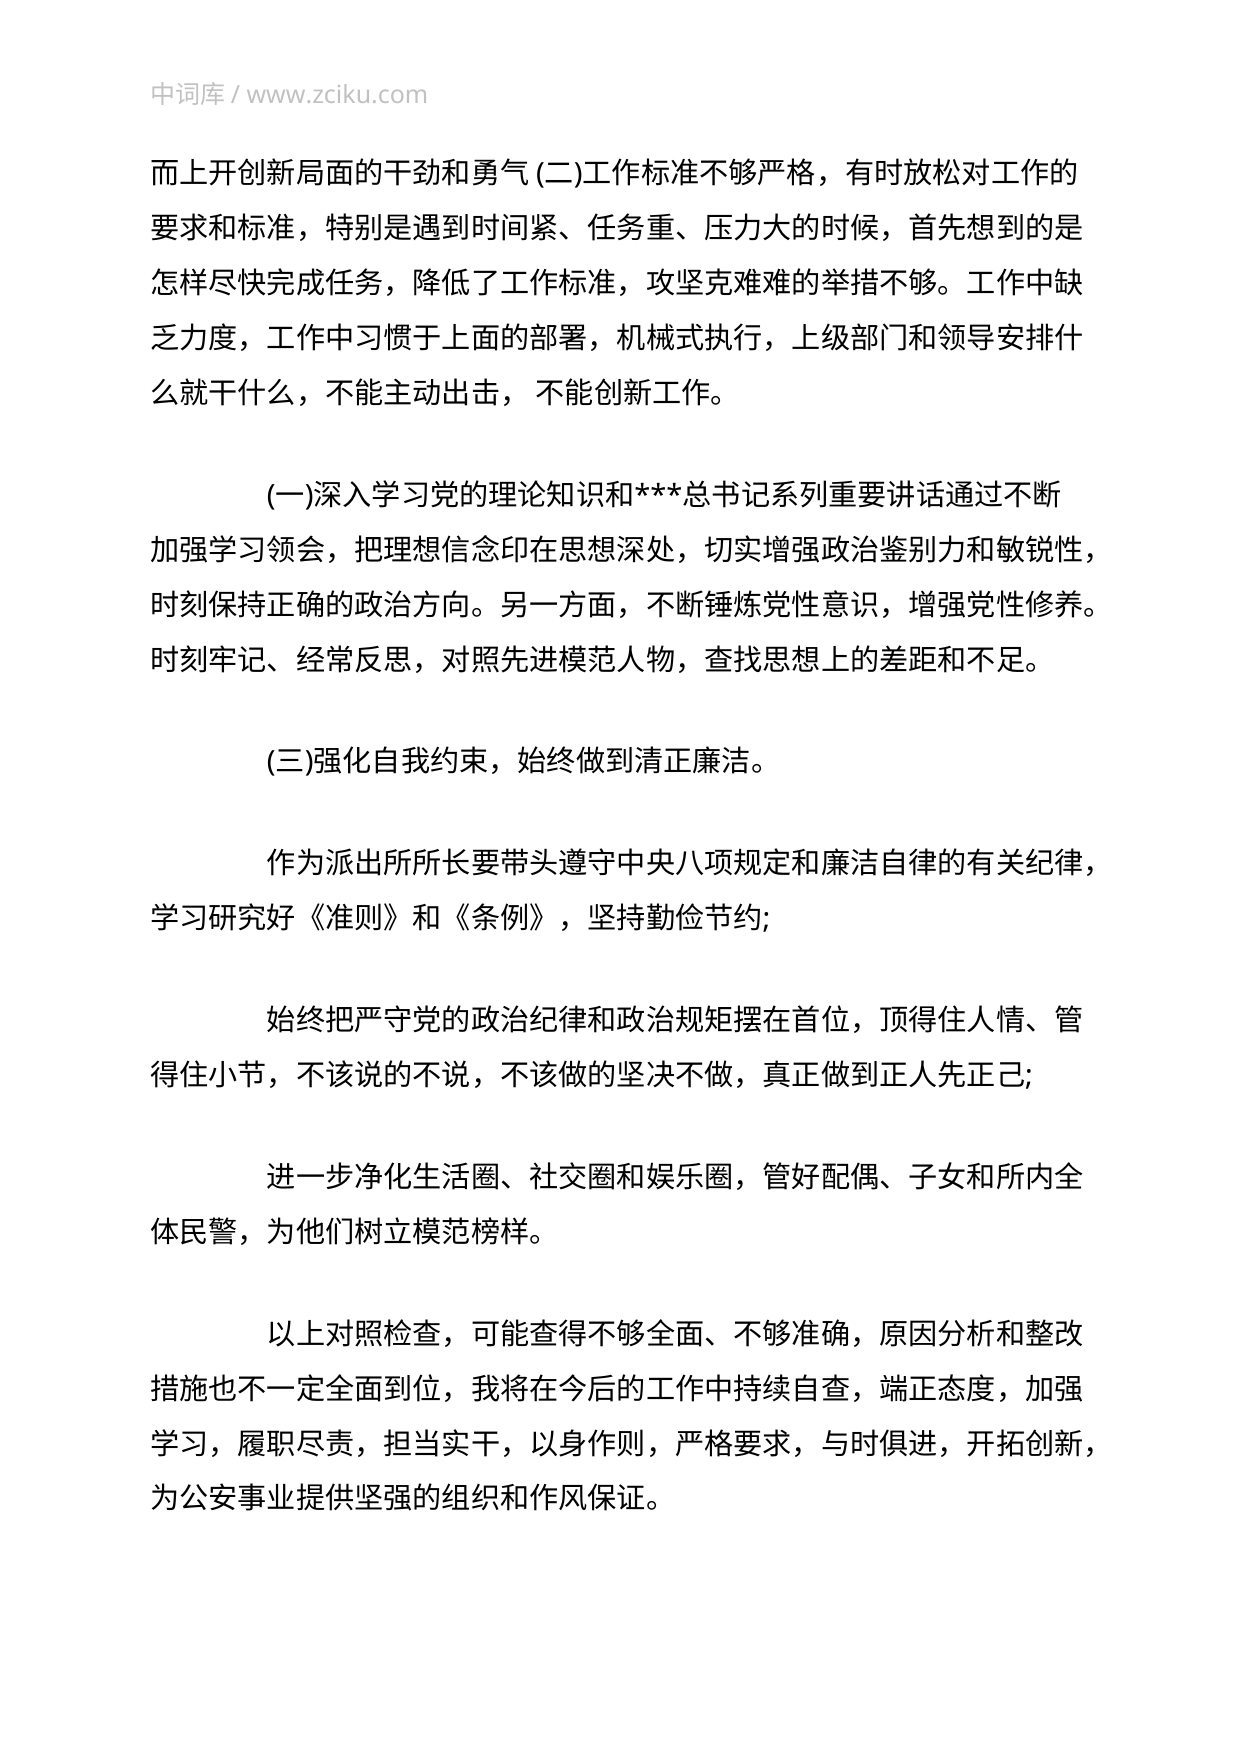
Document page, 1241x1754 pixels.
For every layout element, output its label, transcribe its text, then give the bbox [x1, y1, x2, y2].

text (一)深入学习党的理论知识和***总书记系列重要讲话通过不断加强学习领会，把理想信念印在思想深处，切实增强政治鉴别力和敏锐性，时刻保持正确的政治方向。另一方面，不断锤炼党性意识，增强党性修养。时刻牢记、经常反思，对照先进模范人物，查找思想上的差距和不足。 [150, 471, 1090, 678]
text 始终把严守党的政治纪律和政治规矩摆在首位，顶得住人情、管得住小节，不该说的不说，不该做的坚决不做，真正做到正人先正己; [150, 997, 1090, 1094]
text 作为派出所所长要带头遵守中央八项规定和廉洁自律的有关纪律，学习研究好《准则》和《条例》，坚持勤俭节约; [150, 840, 1090, 937]
text 以上对照检查，可能查得不够全面、不够准确，原因分析和整改措施也不一定全面到位，我将在今后的工作中持续自查，端正态度，加强学习，履职尽责，担当实干，以身作则，严格要求，与时俱进，开拓创新，为公安事业提供坚强的组织和作风保证。 [150, 1310, 1090, 1517]
text (三)强化自我约束，始终做到清正廉洁。 [150, 738, 1090, 780]
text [150, 150, 1090, 412]
text 进一步净化生活圈、社交圈和娱乐圈，管好配偶、子女和所内全体民警，为他们树立模范榜样。 [150, 1154, 1090, 1251]
